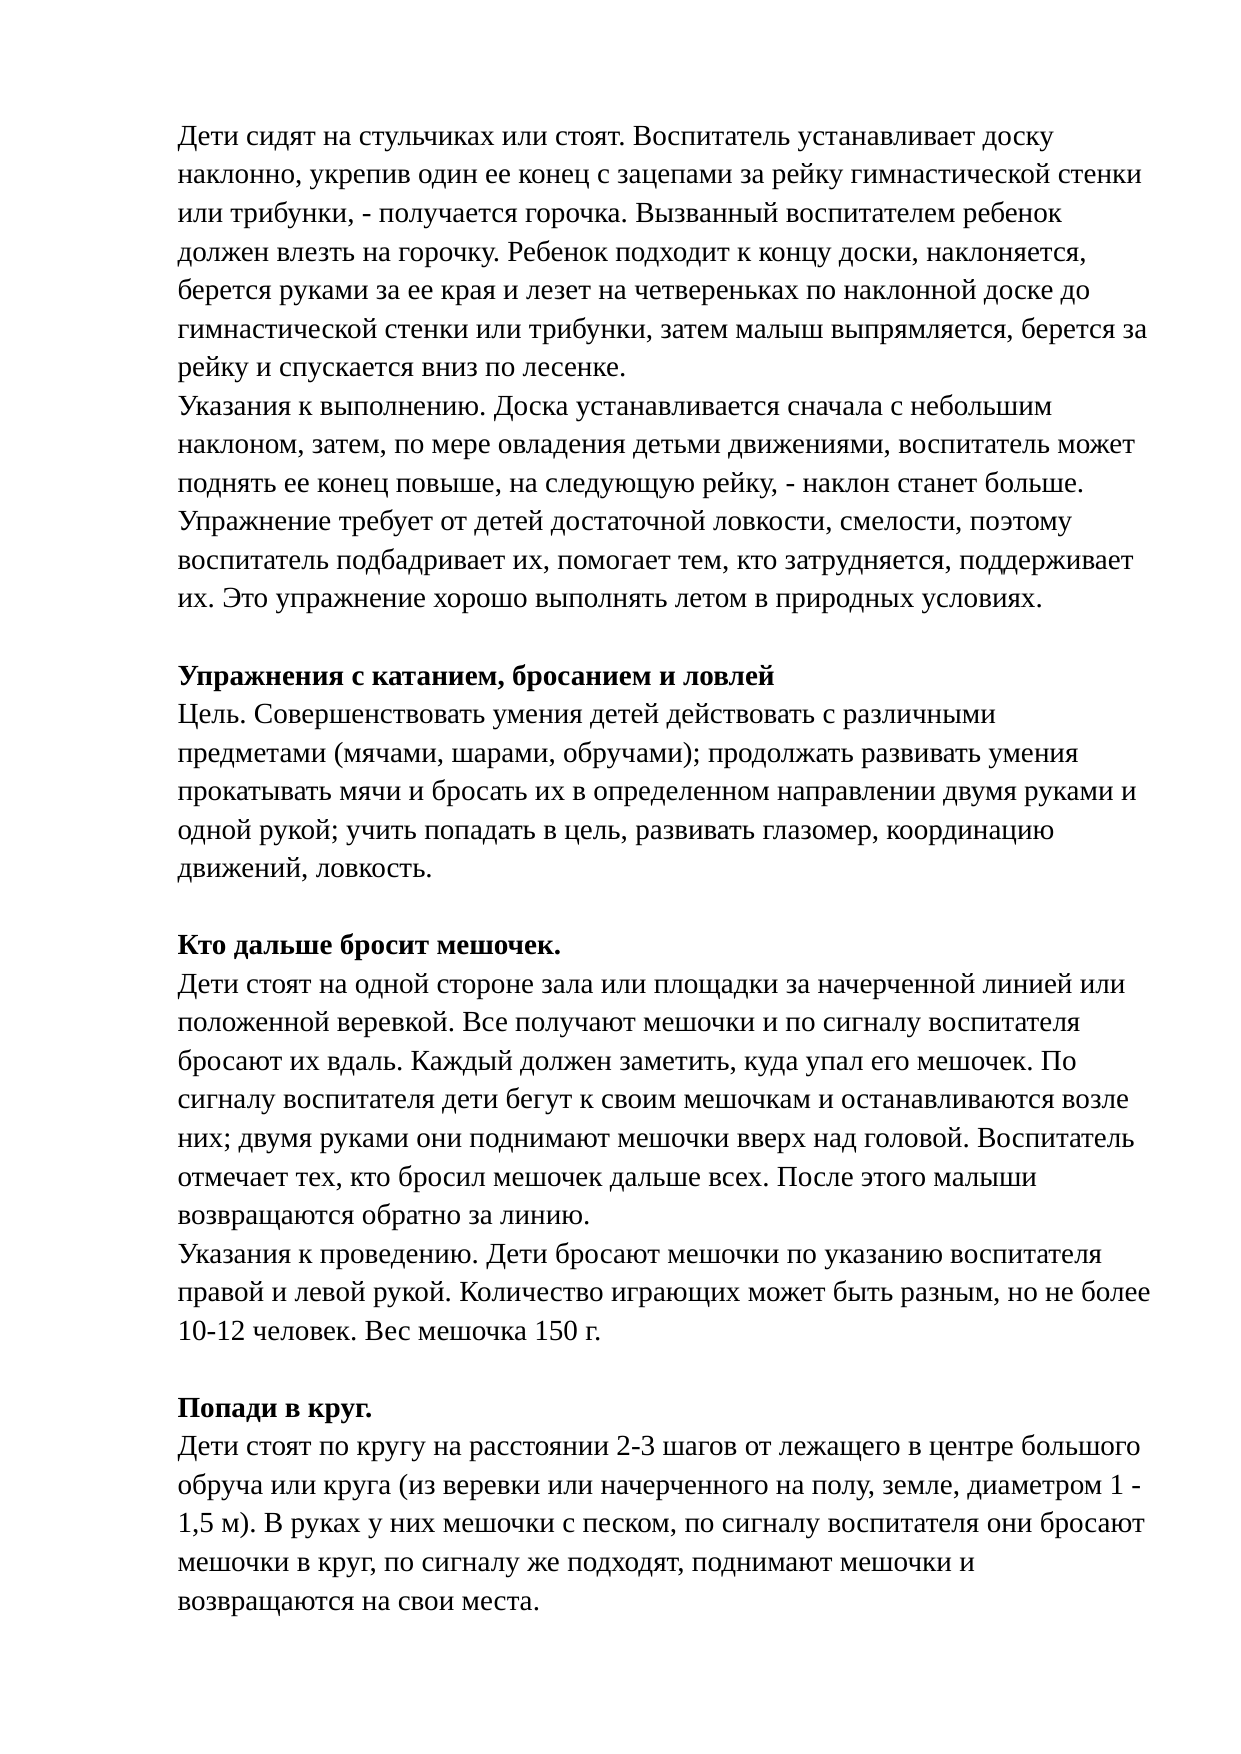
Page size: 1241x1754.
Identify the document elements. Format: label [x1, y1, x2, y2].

subtitle [177, 118, 1152, 1616]
